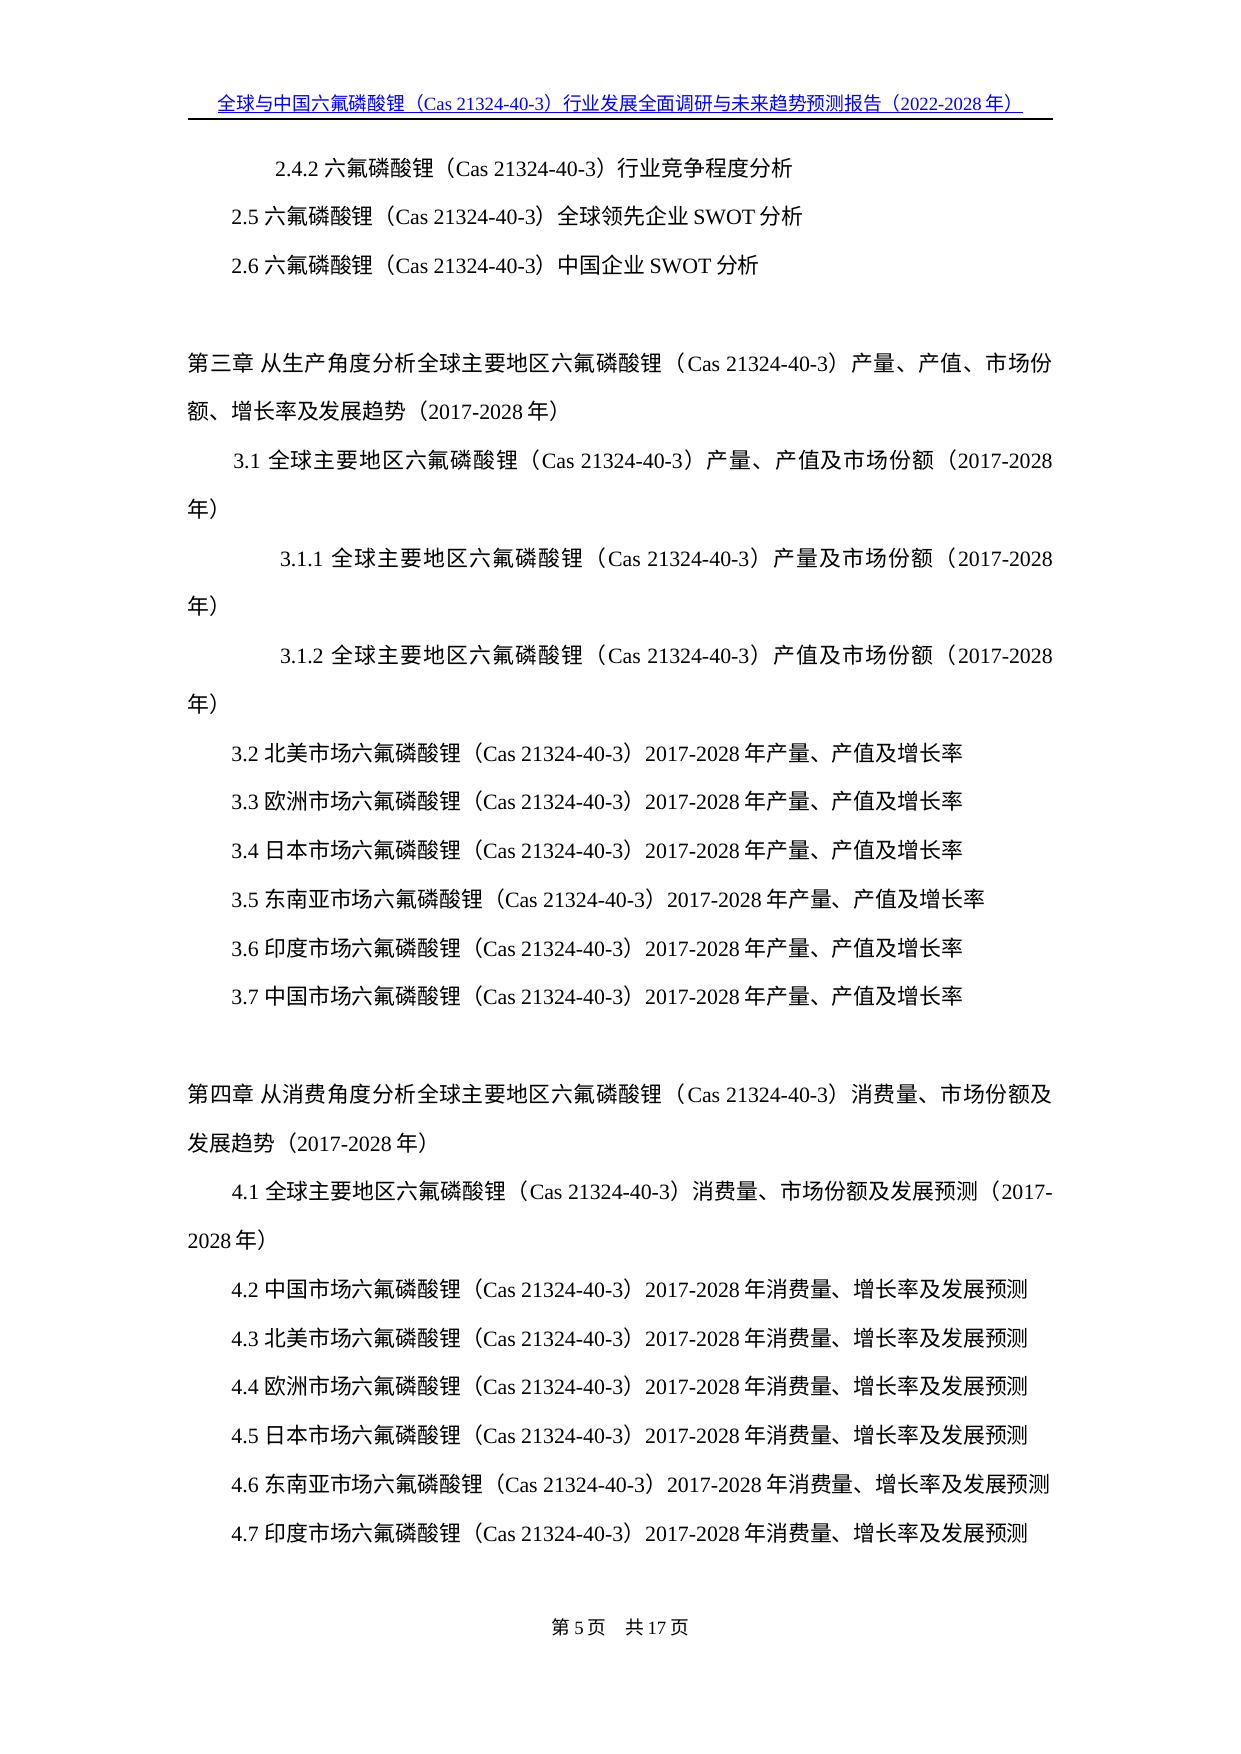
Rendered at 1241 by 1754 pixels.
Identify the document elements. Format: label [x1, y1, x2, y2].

text [187, 150, 1053, 1548]
